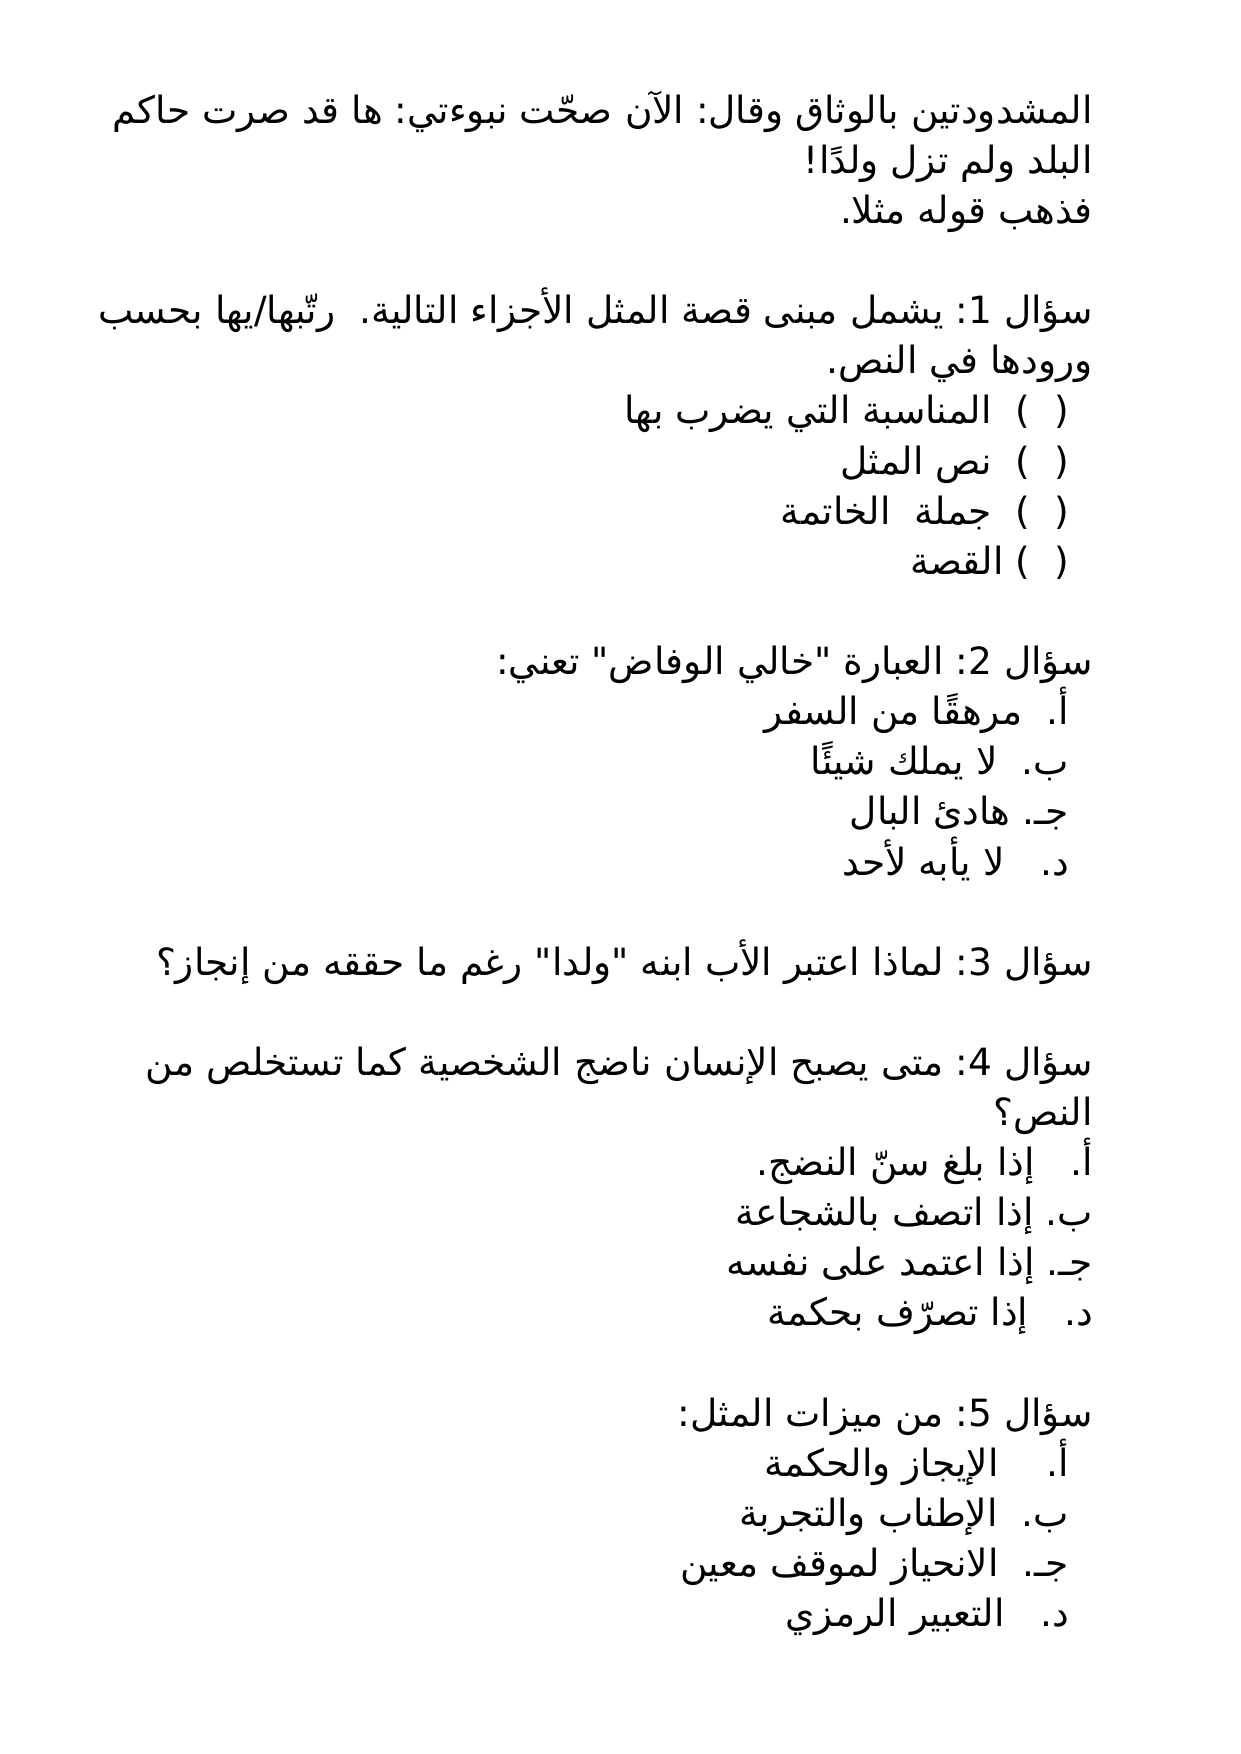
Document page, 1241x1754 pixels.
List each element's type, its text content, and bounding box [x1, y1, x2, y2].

text ( ) القصة [88, 539, 1093, 583]
text ب. الإطناب والتجربة [88, 1491, 1093, 1535]
text أ. مرهقًا من السفر [88, 690, 1093, 733]
text أ. الإيجاز والحكمة [88, 1441, 1093, 1485]
text ب. لا يملك شيئًا [88, 740, 1093, 783]
text جـ. الانحياز لموقف معين [88, 1542, 1093, 1585]
text جـ. هادئ البال [88, 790, 1093, 834]
text سؤال 2: العبارة "خالي الوفاض" تعني: [88, 640, 1093, 683]
text ( ) المناسبة التي يضرب بها [88, 389, 1093, 433]
text سؤال 5: من ميزات المثل: [88, 1391, 1093, 1435]
text ب. إذا اتصف بالشجاعة [88, 1191, 1093, 1234]
text سؤال 1: يشمل مبنى قصة المثل الأجزاء التالية. رتّبها/يها بحسب ورودها في النص. [88, 289, 1093, 383]
text أ. إذا بلغ سنّ النضج. [88, 1141, 1093, 1184]
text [88, 88, 1093, 182]
text د. إذا تصرّف بحكمة [88, 1291, 1093, 1335]
text د. التعبير الرمزي [88, 1592, 1093, 1635]
text سؤال 4: متى يصبح الإنسان ناضج الشخصية كما تستخلص من النص؟ [88, 1041, 1093, 1134]
text ( ) نص المثل [88, 439, 1093, 483]
text فذهب قوله مثلا. [88, 189, 1093, 232]
text جـ. إذا اعتمد على نفسه [88, 1241, 1093, 1284]
text ( ) جملة الخاتمة [88, 489, 1093, 533]
text سؤال 3: لماذا اعتبر الأب ابنه "ولدا" رغم ما حققه من إنجاز؟ [88, 940, 1093, 984]
text د. لا يأبه لأحد [88, 840, 1093, 884]
